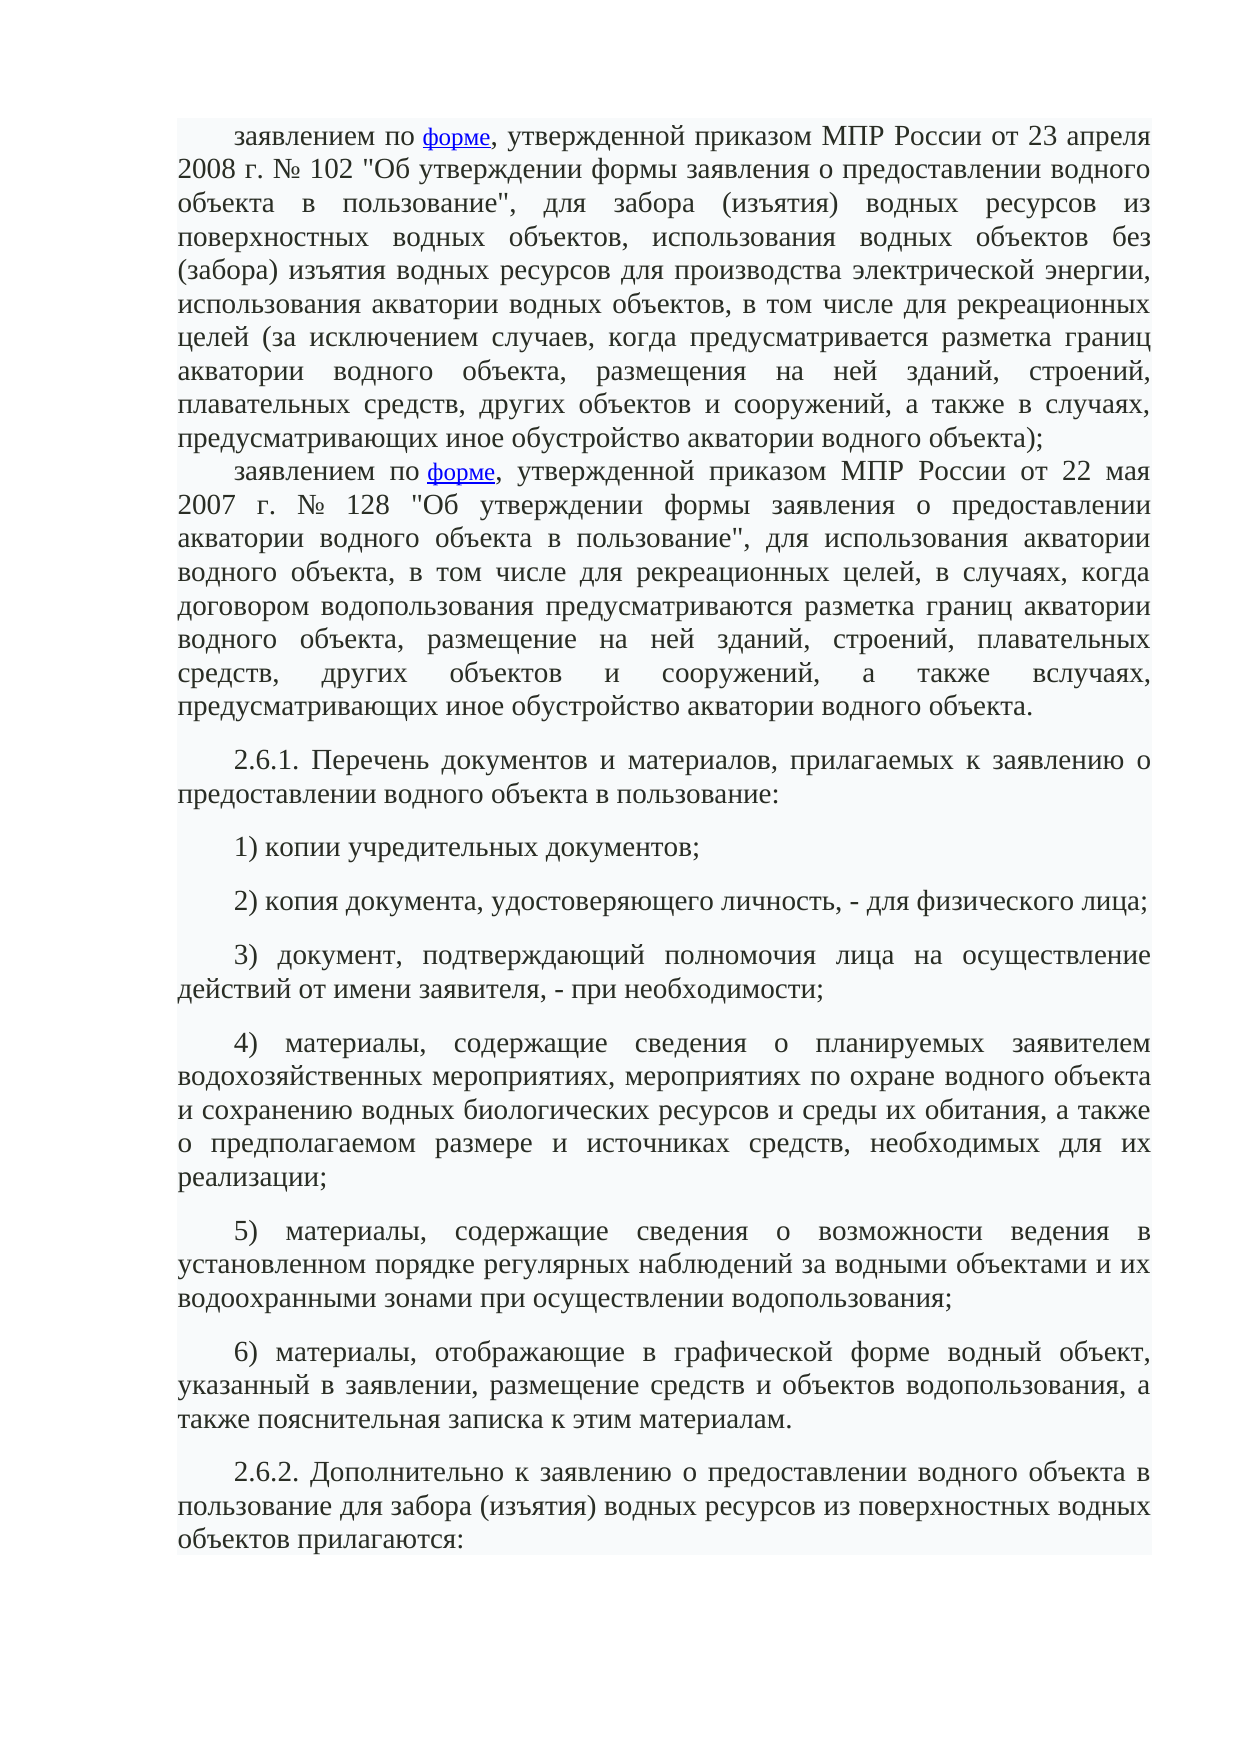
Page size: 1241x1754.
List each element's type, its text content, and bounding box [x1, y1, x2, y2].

text 6) материалы, отображающие в графической форме водный объект, указанный в заявлении, размещение средств и объектов водопользования, а также пояснительная записка к этим материалам. [177, 1334, 1152, 1434]
text 4) материалы, содержащие сведения о планируемых заявителем водохозяйственных мероприятиях, мероприятиях по охране водного объекта и сохранению водных биологических ресурсов и среды их обитания, а также о предполагаемом размере и источниках средств, необходимых для их реализации; [177, 1025, 1152, 1192]
text 5) материалы, содержащие сведения о возможности ведения в установленном порядке регулярных наблюдений за водными объектами и их водоохранными зонами при осуществлении водопользования; [177, 1213, 1152, 1313]
text заявлением по форме, утвержденной приказом МПР России от 23 апреля 2008 г. № 102 "Об утверждении формы заявления о предоставлении водного объекта в пользование", для забора (изъятия) водных ресурсов из поверхностных водных объектов, использования водных объектов без (забора) изъятия водных ресурсов для производства электрической энергии, использования акватории водных объектов, в том числе для рекреационных целей (за исключением случаев, когда предусматривается разметка границ акватории водного объекта, размещения на ней зданий, строений, плавательных средств, других объектов и сооружений, а также в случаях, предусматривающих иное обустройство акватории водного объекта); [177, 118, 1152, 453]
text 2) копия документа, удостоверяющего личность, - для физического лица; [177, 883, 1152, 917]
text 3) документ, подтверждающий полномочия лица на осуществление действий от имени заявителя, - при необходимости; [177, 937, 1152, 1004]
text заявлением по форме, утвержденной приказом МПР России от 22 мая 2007 г. № 128 "Об утверждении формы заявления о предоставлении акватории водного объекта в пользование", для использования акватории водного объекта, в том числе для рекреационных целей, в случаях, когда договором водопользования предусматриваются разметка границ акватории водного объекта, размещение на ней зданий, строений, плавательных средств, других объектов и сооружений, а также вслучаях, предусматривающих иное обустройство акватории водного объекта. [177, 453, 1152, 722]
text 1) копии учредительных документов; [177, 829, 1152, 863]
text 2.6.1. Перечень документов и материалов, прилагаемых к заявлению о предоставлении водного объекта в пользование: [177, 742, 1152, 809]
text 2.6.2. Дополнительно к заявлению о предоставлении водного объекта в пользование для забора (изъятия) водных ресурсов из поверхностных водных объектов прилагаются: [177, 1454, 1152, 1555]
